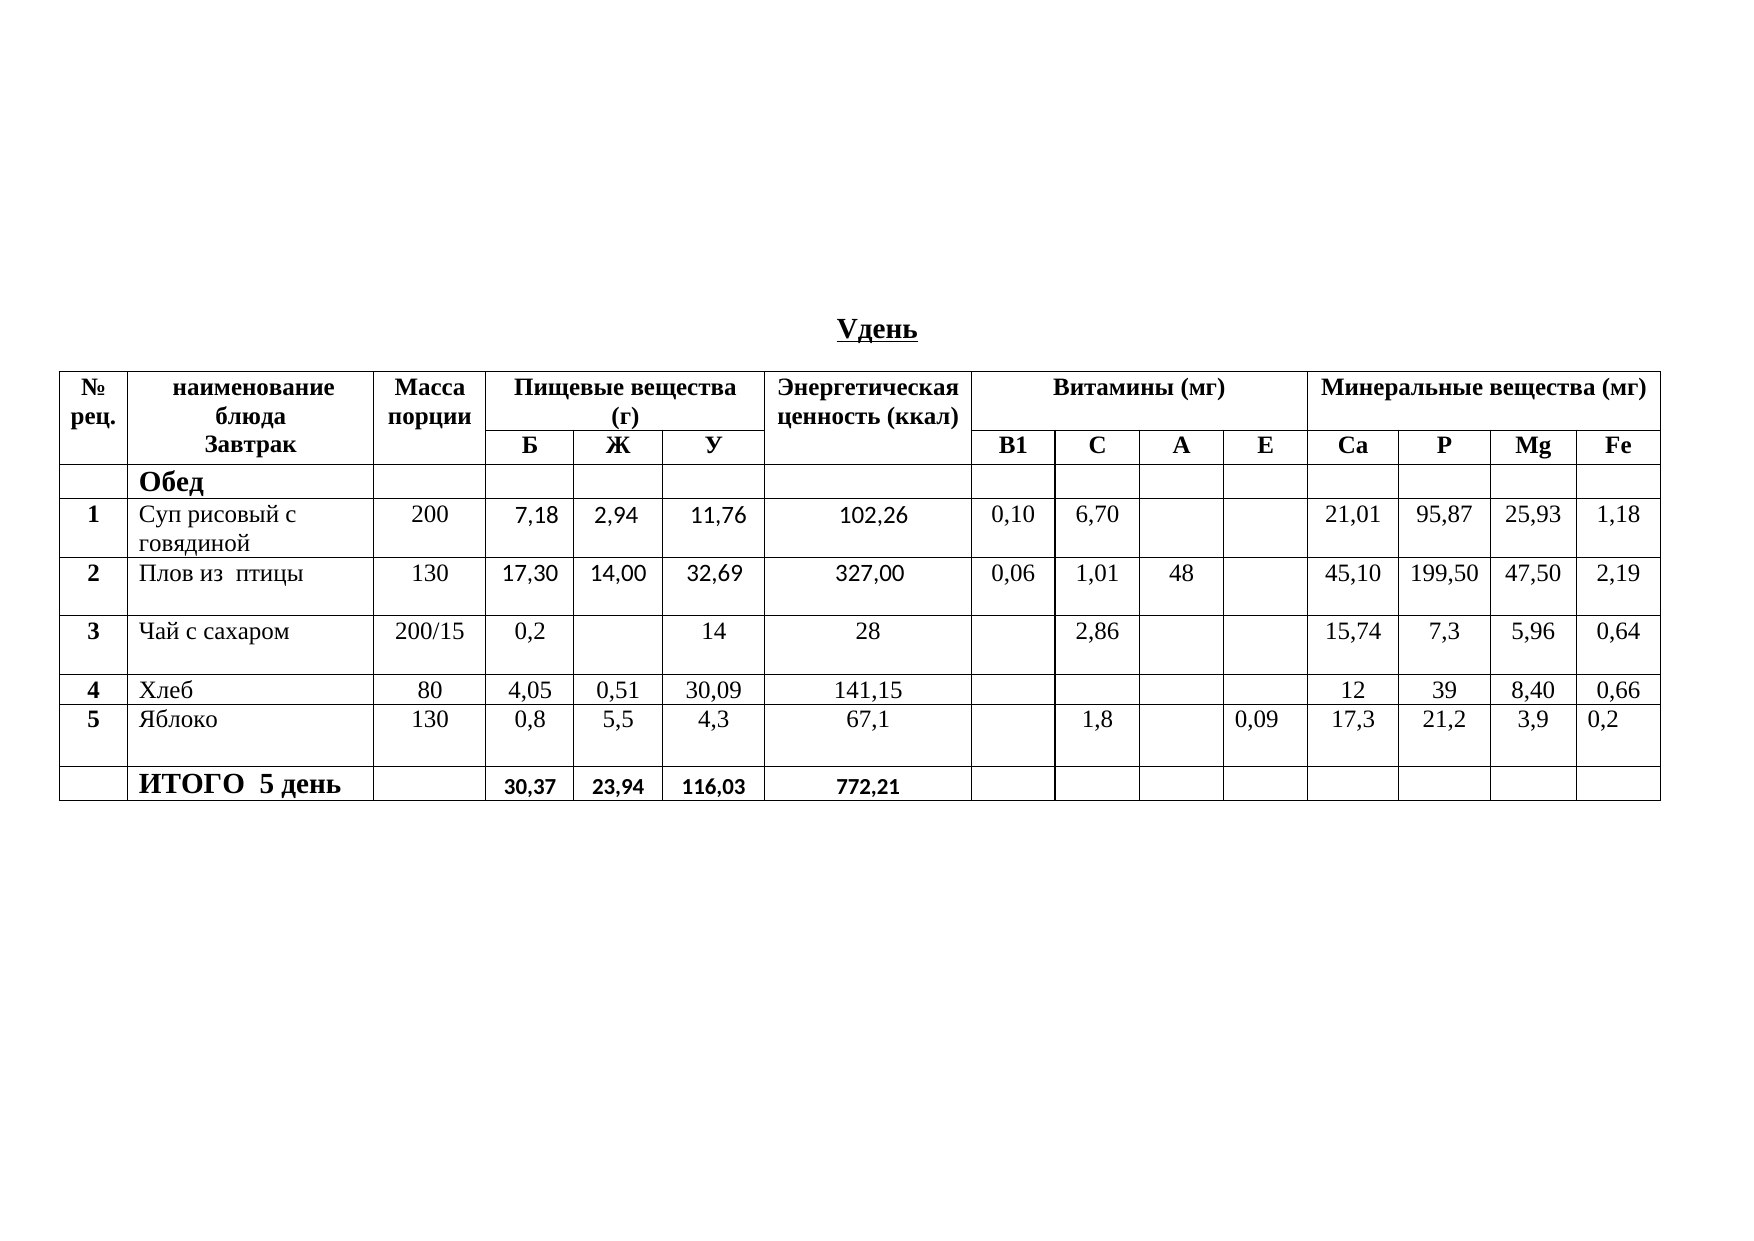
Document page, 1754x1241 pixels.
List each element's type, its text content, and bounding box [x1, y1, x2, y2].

table_cell [1577, 465, 1660, 498]
table_cell [1224, 499, 1307, 557]
table_header Витамины (мг) [972, 372, 1307, 429]
table_cell [972, 767, 1054, 800]
table_cell 4,3 [663, 705, 764, 766]
table_cell [574, 465, 662, 498]
table_cell 0,10 [972, 499, 1054, 557]
table_cell Е [1224, 431, 1307, 463]
table_cell 45,10 [1308, 558, 1398, 615]
table_cell Б [486, 431, 573, 463]
table_cell [972, 675, 1054, 703]
table_cell 141,15 [765, 675, 971, 703]
table_cell [1399, 767, 1490, 800]
table_cell 28 [765, 616, 971, 674]
table_cell 15,74 [1308, 616, 1398, 674]
table_cell 21,01 [1308, 499, 1398, 557]
table_cell 14 [663, 616, 764, 674]
table_cell 39 [1399, 675, 1490, 703]
table_cell 14,00 [574, 558, 662, 615]
table_cell 30,09 [663, 675, 764, 703]
table_cell А [1140, 431, 1223, 463]
table_cell [374, 465, 485, 498]
table_cell 2,94 [574, 499, 662, 557]
table_cell Суп рисовый с говядиной [128, 499, 373, 557]
table_header Пищевые вещества (г) [486, 372, 764, 429]
table_cell [1140, 616, 1223, 674]
table_cell 0,66 [1577, 675, 1660, 703]
table_cell 199,50 [1399, 558, 1490, 615]
table_cell [972, 465, 1054, 498]
table_cell 67,1 [765, 705, 971, 766]
table_cell [1224, 558, 1307, 615]
table_cell [60, 767, 127, 800]
table_cell 25,93 [1491, 499, 1576, 557]
table_cell 5 [60, 705, 127, 766]
table_cell Са [1308, 431, 1398, 463]
table_cell Хлеб [128, 675, 373, 703]
table_cell 48 [1140, 558, 1223, 615]
table_cell Чай с сахаром [128, 616, 373, 674]
table_cell 4 [60, 675, 127, 703]
table_header № рец. [60, 372, 127, 463]
table_cell 0,2 [486, 616, 573, 674]
table_cell У [663, 431, 764, 463]
table_cell 1,18 [1577, 499, 1660, 557]
table_cell [374, 767, 485, 800]
table_cell 23,94 [574, 767, 662, 800]
table_cell 7,18 [486, 499, 573, 557]
table_cell 3 [60, 616, 127, 674]
table_cell Плов из птицы [128, 558, 373, 615]
table_cell [1224, 616, 1307, 674]
text Vдень [118, 312, 1636, 345]
table_cell 3,9 [1491, 705, 1576, 766]
table_cell [1308, 767, 1398, 800]
table_cell Fе [1577, 431, 1660, 463]
table_cell [765, 465, 971, 498]
table_cell 30,37 [486, 767, 573, 800]
table_cell [1140, 767, 1223, 800]
table_cell 1,01 [1056, 558, 1139, 615]
table_cell [574, 616, 662, 674]
table_cell 130 [374, 558, 485, 615]
table_cell 95,87 [1399, 499, 1490, 557]
table_cell 772,21 [765, 767, 971, 800]
table_cell 2 [60, 558, 127, 615]
table_header наименование блюда Завтрак [128, 372, 373, 463]
table_header Масса порции [374, 372, 485, 463]
table_cell Р [1399, 431, 1490, 463]
table_cell 12 [1308, 675, 1398, 703]
table_cell [1224, 675, 1307, 703]
table_cell 116,03 [663, 767, 764, 800]
table_cell 6,70 [1056, 499, 1139, 557]
table_cell Обед [128, 465, 373, 498]
table_cell [1056, 465, 1139, 498]
table_cell 5,96 [1491, 616, 1576, 674]
table_header Энергетическая ценность (ккал) [765, 372, 971, 463]
table_cell 0,2 [1577, 705, 1660, 766]
table_cell 17,3 [1308, 705, 1398, 766]
table_cell 200 [374, 499, 485, 557]
table_cell В1 [972, 431, 1054, 463]
table_cell 0,51 [574, 675, 662, 703]
table_cell [1224, 465, 1307, 498]
table_cell [1140, 675, 1223, 703]
table_cell 0,09 [1224, 705, 1307, 766]
table_cell 1 [60, 499, 127, 557]
table_cell [1056, 675, 1139, 703]
table_header Минеральные вещества (мг) [1308, 372, 1660, 429]
table_cell 102,26 [765, 499, 971, 557]
table_cell ИТОГО 5 день [128, 767, 373, 800]
table_cell 327,00 [765, 558, 971, 615]
table_cell [486, 465, 573, 498]
table_cell [972, 705, 1054, 766]
table_cell [1491, 767, 1576, 800]
table_cell [1140, 499, 1223, 557]
table_cell 0,8 [486, 705, 573, 766]
table_cell 17,30 [486, 558, 573, 615]
table_cell 200/15 [374, 616, 485, 674]
table_cell 80 [374, 675, 485, 703]
table_cell 1,8 [1056, 705, 1139, 766]
table_cell 21,2 [1399, 705, 1490, 766]
table_cell Ж [574, 431, 662, 463]
table_cell 11,76 [663, 499, 764, 557]
table_cell 2,19 [1577, 558, 1660, 615]
table_cell [1491, 465, 1576, 498]
table_cell 5,5 [574, 705, 662, 766]
table_cell 7,3 [1399, 616, 1490, 674]
table_cell [663, 465, 764, 498]
table_cell [1140, 705, 1223, 766]
table_cell 0,06 [972, 558, 1054, 615]
table_cell [1140, 465, 1223, 498]
table_cell Мg [1491, 431, 1576, 463]
table_cell 130 [374, 705, 485, 766]
table_cell [1308, 465, 1398, 498]
table_cell 8,40 [1491, 675, 1576, 703]
table_cell [1224, 767, 1307, 800]
table_cell [1056, 767, 1139, 800]
table_cell [972, 616, 1054, 674]
table_cell 4,05 [486, 675, 573, 703]
table_cell [1577, 767, 1660, 800]
table_cell 2,86 [1056, 616, 1139, 674]
table_cell 0,64 [1577, 616, 1660, 674]
table_cell [1399, 465, 1490, 498]
table_cell Яблоко [128, 705, 373, 766]
table_cell С [1056, 431, 1139, 463]
table_cell 47,50 [1491, 558, 1576, 615]
table_cell [60, 465, 127, 498]
table_cell 32,69 [663, 558, 764, 615]
